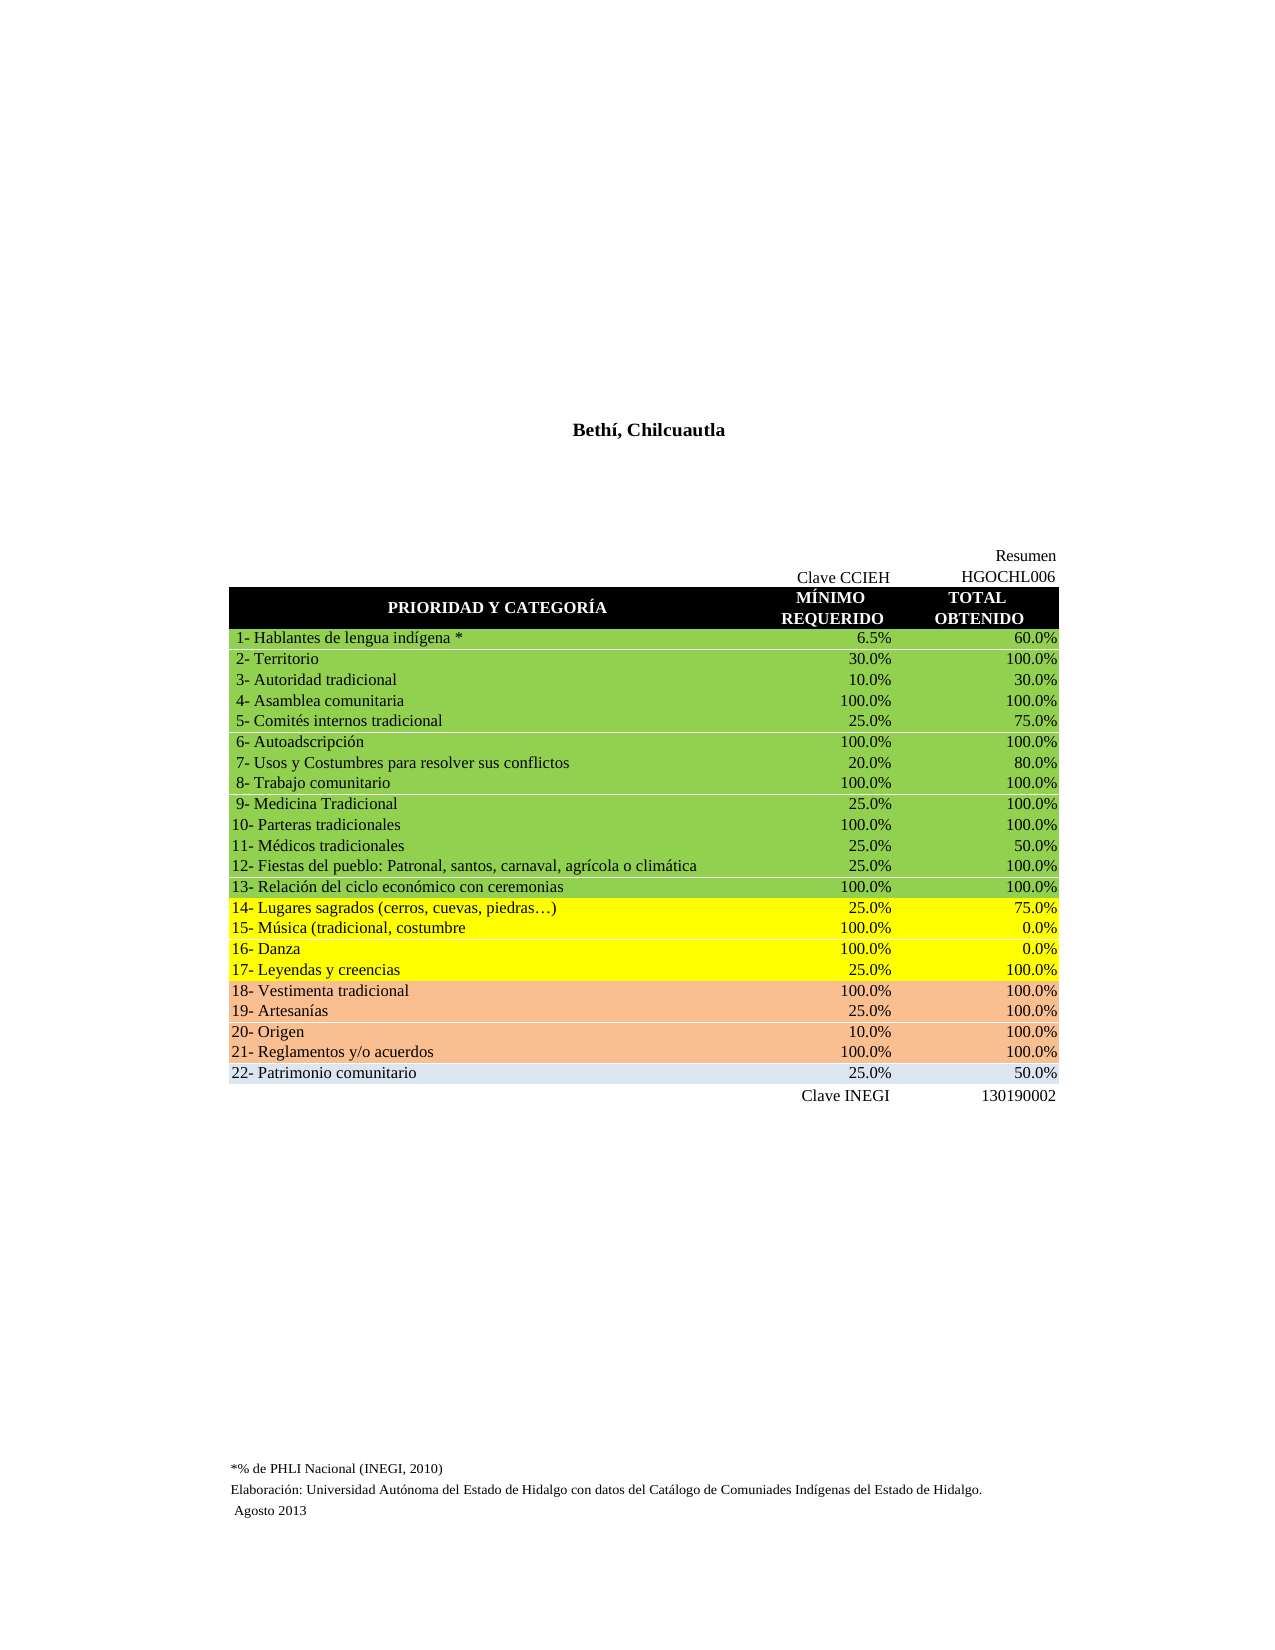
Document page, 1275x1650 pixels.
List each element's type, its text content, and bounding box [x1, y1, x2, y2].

table_cell 100.0% [740, 733, 913, 753]
table_cell 100.0% [913, 733, 1059, 753]
table_cell 100.0% [913, 981, 1059, 1002]
table_cell 14- Lugares sagrados (cerros, cuevas, piedras…) [229, 898, 740, 919]
table_cell 8- Trabajo comunitario [229, 774, 740, 794]
table_cell 12- Fiestas del pueblo: Patronal, santos, carnaval, agrícola o climática [229, 857, 740, 877]
text Clave INEGI 130190002 [801, 1086, 1275, 1105]
table_cell 100.0% [913, 795, 1059, 815]
table_cell 100.0% [913, 878, 1059, 898]
table_cell 16- Danza [229, 940, 740, 960]
table_cell 6.5% [740, 629, 913, 649]
table_cell 19- Artesanías [229, 1002, 740, 1022]
table_cell 25.0% [740, 795, 913, 815]
table_cell 0.0% [913, 940, 1059, 960]
text Elaboración: Universidad Autónoma del Estado de Hidalgo con datos del Catálogo de Comuniades Indígenas del Estado de Hidalgo. Agosto 2013 [230, 1482, 988, 1518]
table_header TOTAL OBTENIDO [913, 587, 1059, 629]
table_cell 11- Médicos tradicionales [229, 836, 740, 857]
table_cell 75.0% [913, 898, 1059, 919]
table_cell 15- Música (tradicional, costumbre [229, 919, 740, 939]
table_cell 80.0% [913, 753, 1059, 774]
table_cell 20.0% [740, 753, 913, 774]
table_cell 7- Usos y Costumbres para resolver sus conflictos [229, 753, 740, 774]
text Bethí, Chilcuautla [521, 418, 777, 440]
table_cell 3- Autoridad tradicional [229, 670, 740, 691]
table_cell 10.0% [740, 670, 913, 691]
table_cell 100.0% [913, 1043, 1059, 1063]
table_cell 50.0% [913, 1064, 1059, 1084]
table_cell 100.0% [740, 981, 913, 1002]
table_cell 20- Origen [229, 1023, 740, 1043]
table_cell 100.0% [740, 691, 913, 712]
table_cell 75.0% [913, 712, 1059, 732]
table_cell 30.0% [740, 650, 913, 670]
table_cell 6- Autoadscripción [229, 733, 740, 753]
table_cell 17- Leyendas y creencias [229, 960, 740, 981]
text *% de PHLI Nacional (INEGI, 2010) [230, 1461, 1275, 1477]
table_cell 25.0% [740, 960, 913, 981]
table_cell 18- Vestimenta tradicional [229, 981, 740, 1002]
text Clave CCIEH HGOCHL006 [797, 567, 1275, 587]
table_cell 100.0% [740, 940, 913, 960]
table_cell 100.0% [740, 878, 913, 898]
table_header PRIORIDAD Y CATEGORÍA [229, 587, 740, 629]
table_cell 25.0% [740, 898, 913, 919]
table_cell 100.0% [740, 815, 913, 836]
table_cell 25.0% [740, 1064, 913, 1084]
table_cell 50.0% [913, 836, 1059, 857]
table_cell 21- Reglamentos y/o acuerdos [229, 1043, 740, 1063]
table_cell 60.0% [913, 629, 1059, 649]
table_cell 10- Parteras tradicionales [229, 815, 740, 836]
table_cell 100.0% [913, 1002, 1059, 1022]
table_cell 25.0% [740, 1002, 913, 1022]
table_cell 10.0% [740, 1023, 913, 1043]
table_cell 100.0% [913, 650, 1059, 670]
table_cell 22- Patrimonio comunitario [229, 1064, 740, 1084]
table_cell 25.0% [740, 857, 913, 877]
table_cell 100.0% [913, 1023, 1059, 1043]
text Resumen [135, 546, 1056, 565]
table_cell 0.0% [913, 919, 1059, 939]
table_header MÍNIMO REQUERIDO [740, 587, 913, 629]
table_cell 2- Territorio [229, 650, 740, 670]
table_cell 25.0% [740, 712, 913, 732]
table_cell 100.0% [913, 960, 1059, 981]
table_cell 100.0% [740, 774, 913, 794]
table_cell 100.0% [913, 691, 1059, 712]
table_cell 9- Medicina Tradicional [229, 795, 740, 815]
table_cell 5- Comités internos tradicional [229, 712, 740, 732]
table_cell 100.0% [913, 774, 1059, 794]
table_cell 100.0% [913, 857, 1059, 877]
table_cell 13- Relación del ciclo económico con ceremonias [229, 878, 740, 898]
table_cell 25.0% [740, 836, 913, 857]
table_cell 100.0% [740, 919, 913, 939]
table_cell 100.0% [740, 1043, 913, 1063]
table_cell 1- Hablantes de lengua indígena * [229, 629, 740, 649]
table_cell 4- Asamblea comunitaria [229, 691, 740, 712]
table_cell 100.0% [913, 815, 1059, 836]
table_cell 30.0% [913, 670, 1059, 691]
